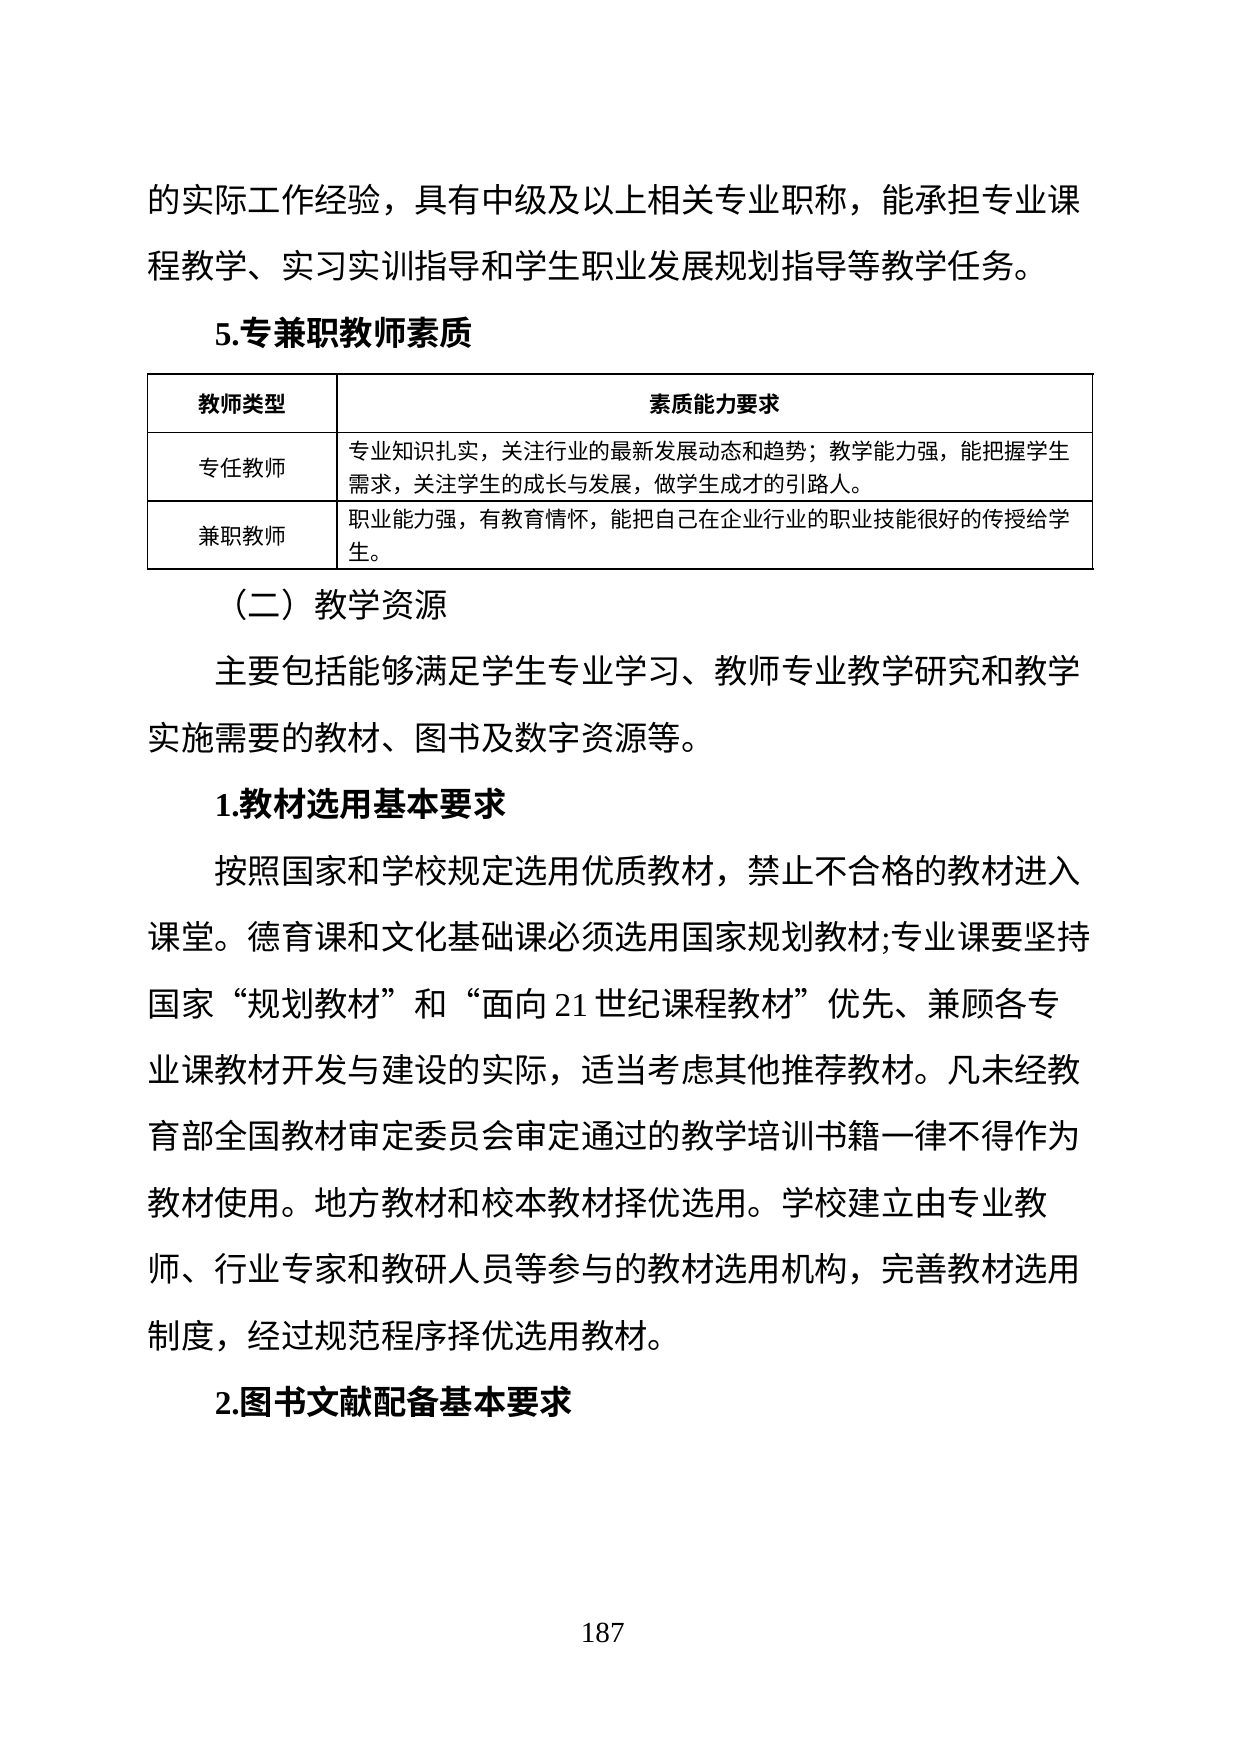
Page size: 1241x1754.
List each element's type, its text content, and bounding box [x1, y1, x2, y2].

text 5.专兼职教师素质 [148, 297, 1093, 364]
table_cell 职业能力强，有教育情怀，能把自己在企业行业的职业技能很好的传授给学生。 [338, 502, 1092, 568]
table_header 素质能力要求 [338, 375, 1092, 432]
text （二）教学资源 [148, 570, 1093, 636]
text 按照国家和学校规定选用优质教材，禁止不合格的教材进入课堂。德育课和文化基础课必须选用国家规划教材;专业课要坚持国家“规划教材”和“面向21世纪课程教材”优先、兼顾各专业课教材开发与建设的实际，适当考虑其他推荐教材。凡未经教育部全国教材审定委员会审定通过的教学培训书籍一律不得作为教材使用。地方教材和校本教材择优选用。学校建立由专业教师、行业专家和教研人员等参与的教材选用机构，完善教材选用制度，经过规范程序择优选用教材。 [148, 835, 1093, 1367]
table_cell 专任教师 [148, 433, 336, 500]
text 2.图书文献配备基本要求 [148, 1367, 1093, 1433]
text 主要包括能够满足学生专业学习、教师专业教学研究和教学实施需要的教材、图书及数字资源等。 [148, 636, 1093, 769]
text 1.教材选用基本要求 [148, 769, 1093, 835]
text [148, 164, 1093, 297]
table_cell 兼职教师 [148, 502, 336, 568]
table_header 教师类型 [148, 375, 336, 432]
table_cell 专业知识扎实，关注行业的最新发展动态和趋势；教学能力强，能把握学生需求，关注学生的成长与发展，做学生成才的引路人。 [338, 433, 1092, 500]
